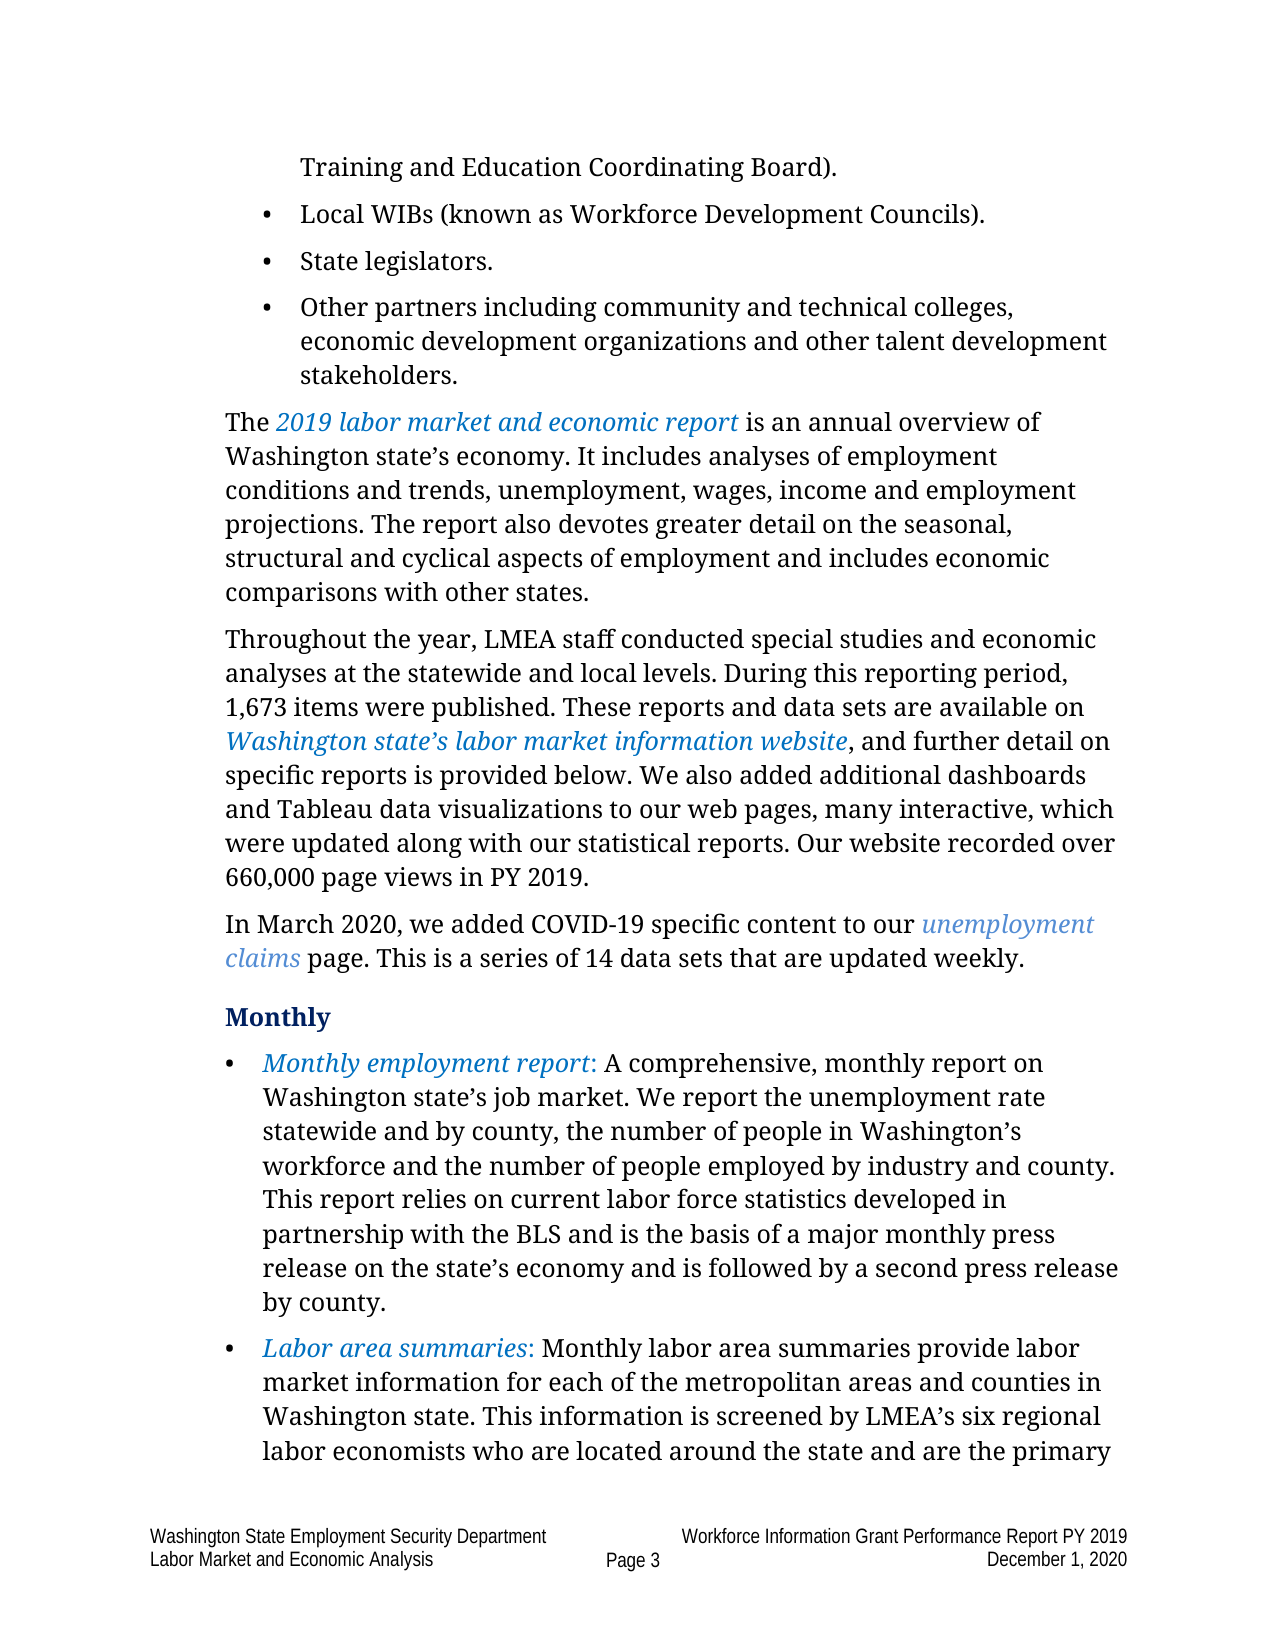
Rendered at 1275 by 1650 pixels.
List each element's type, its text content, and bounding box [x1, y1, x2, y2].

text • Local WIBs (known as Workforce Development Councils). [262, 197, 1126, 231]
text Monthly [225, 999, 1126, 1033]
text Throughout the year, LMEA staff conducted special studies and economic analyses at the statewide and local levels. During this reporting period, 1,673 items were published. These reports and data sets are available on Washington state’s labor market information website, and further detail on specific reports is provided below. We also added additional dashboards and Tableau data visualizations to our web pages, many interactive, which were updated along with our statistical reports. Our website recorded over 660,000 page views in PY 2019. [225, 621, 1125, 894]
text • State legislators. [262, 243, 1126, 277]
text • Monthly employment report: A comprehensive, monthly report on Washington state’s job market. We report the unemployment rate statewide and by county, the number of people in Washington’s workforce and the number of people employed by industry and county. This report relies on current labor force statistics developed in partnership with the BLS and is the basis of a major monthly press release on the state’s economy and is followed by a second press release by county. [225, 1046, 1126, 1318]
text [225, 1331, 1126, 1467]
text The 2019 labor market and economic report is an annual overview of Washington state’s economy. It includes analyses of employment conditions and trends, unemployment, wages, income and employment projections. The report also devotes greater detail on the seasonal, structural and cyclical aspects of employment and includes economic comparisons with other states. [225, 404, 1125, 609]
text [262, 150, 1126, 184]
text In March 2020, we added COVID-19 specific content to our unemployment claims page. This is a series of 14 data sets that are updated weekly. [225, 906, 1127, 974]
text • Other partners including community and technical colleges, economic development organizations and other talent development stakeholders. [262, 290, 1126, 392]
